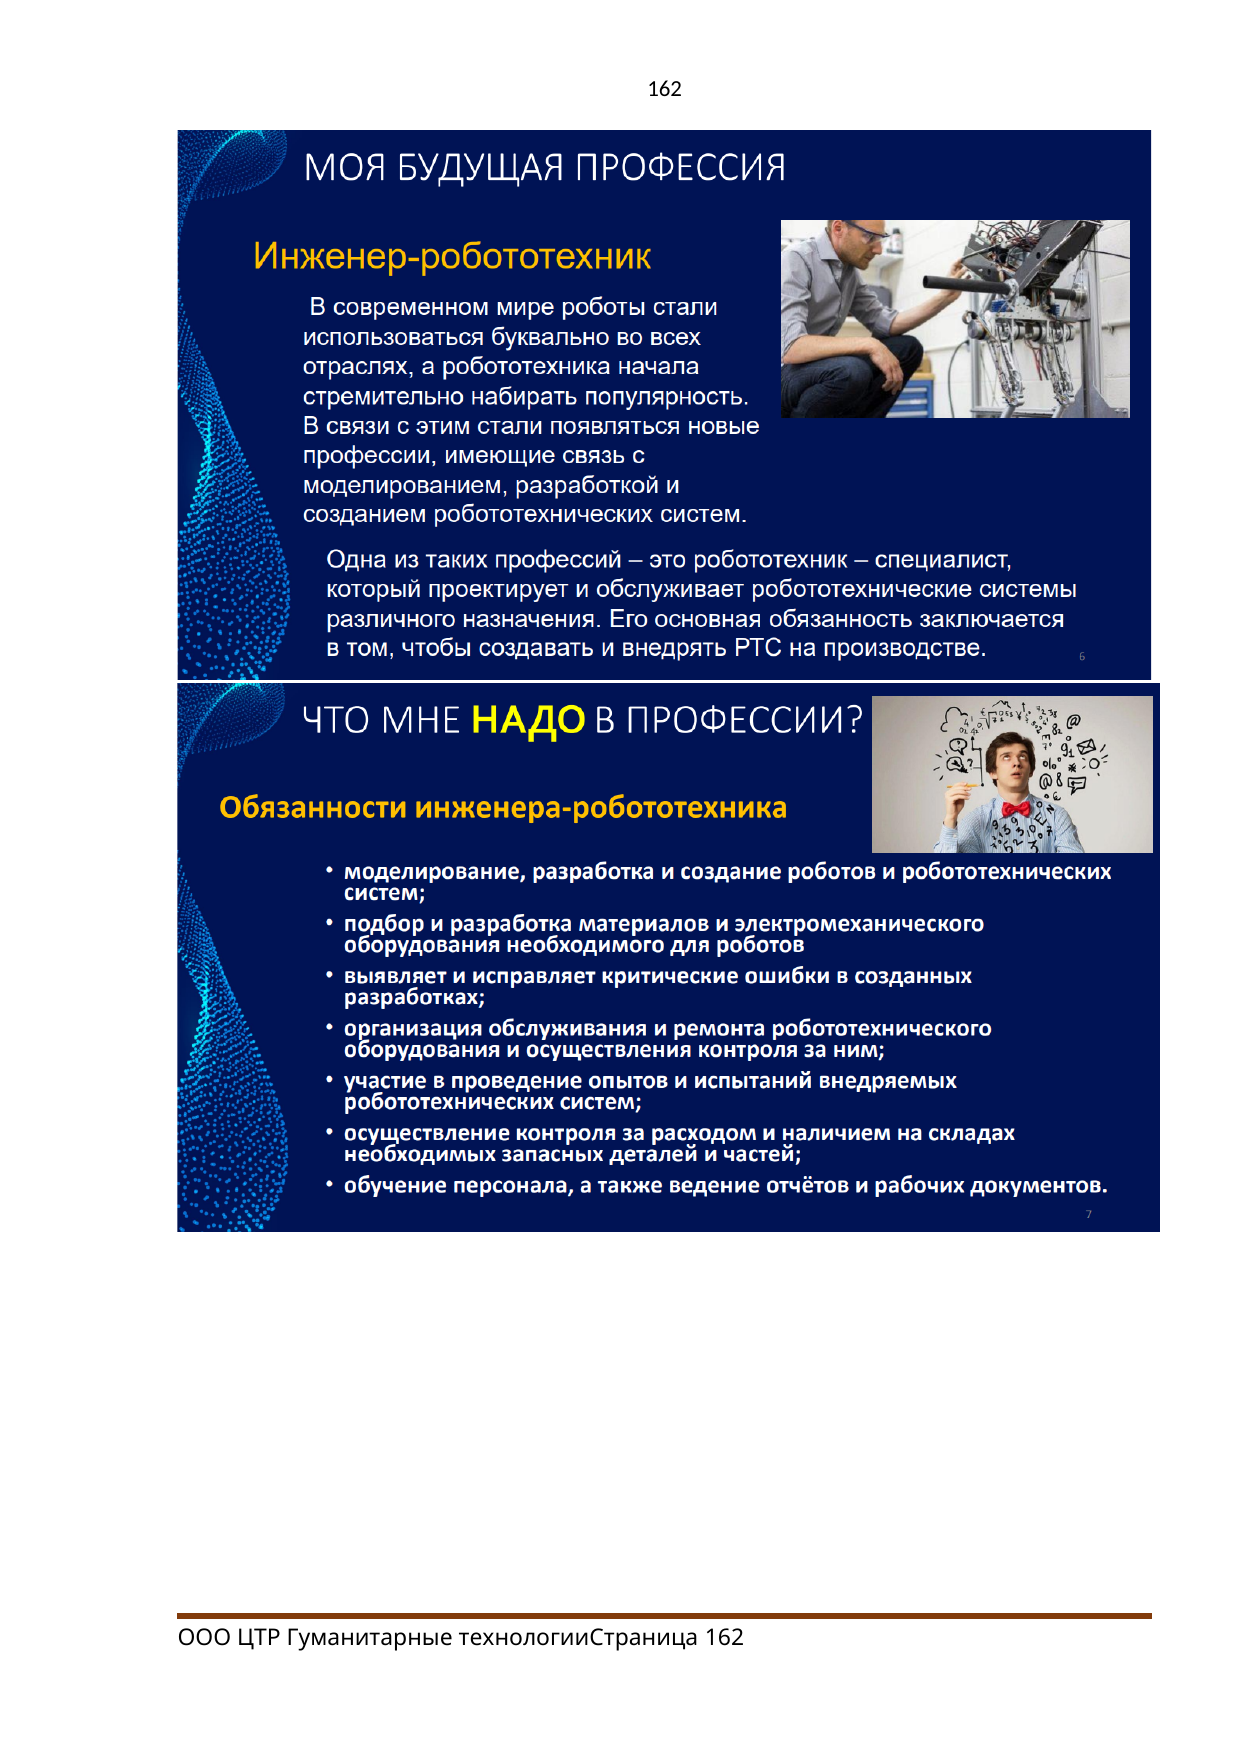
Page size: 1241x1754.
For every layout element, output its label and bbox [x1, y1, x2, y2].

picture [177, 683, 1160, 1232]
picture [177, 130, 1152, 680]
